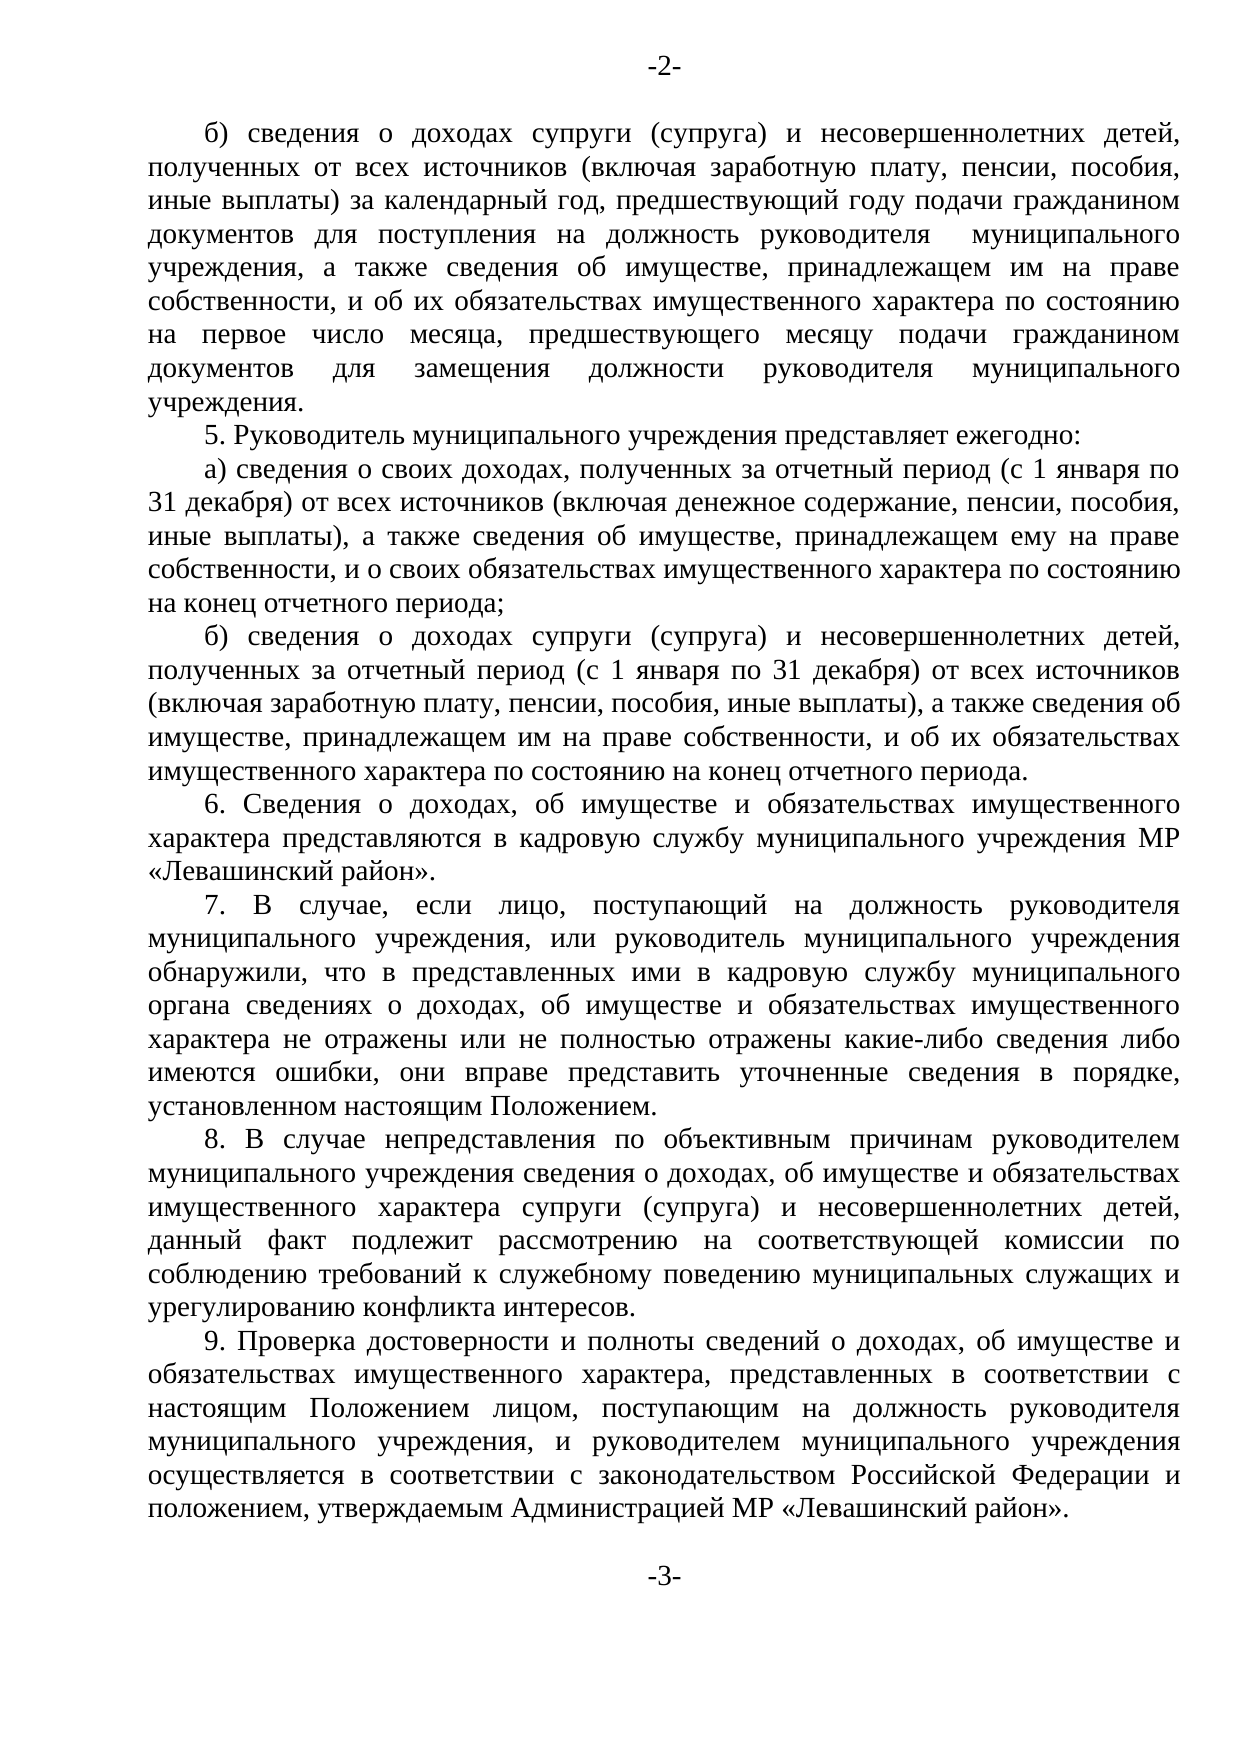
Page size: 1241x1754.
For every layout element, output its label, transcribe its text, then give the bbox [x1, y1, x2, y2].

text б) сведения о доходах супруги (супруга) и несовершеннолетних детей, полученных от всех источников (включая заработную плату, пенсии, пособия, иные выплаты) за календарный год, предшествующий году подачи гражданином документов для поступления на должность руководителя муниципального учреждения, а также сведения об имуществе, принадлежащем им на праве собственности, и об их обязательствах имущественного характера по состоянию на первое число месяца, предшествующего месяцу подачи гражданином документов для замещения должности руководителя муниципального учреждения. [148, 115, 1181, 417]
text -2- [148, 48, 1181, 82]
text 7. В случае, если лицо, поступающий на должность руководителя муниципального учреждения, или руководитель муниципального учреждения обнаружили, что в представленных ими в кадровую службу муниципального органа сведениях о доходах, об имуществе и обязательствах имущественного характера не отражены или не полностью отражены какие-либо сведения либо имеются ошибки, они вправе представить уточненные сведения в порядке, установленном настоящим Положением. [148, 887, 1181, 1122]
text б) сведения о доходах супруги (супруга) и несовершеннолетних детей, полученных за отчетный период (с 1 января по 31 декабря) от всех источников (включая заработную плату, пенсии, пособия, иные выплаты), а также сведения об имуществе, принадлежащем им на праве собственности, и об их обязательствах имущественного характера по состоянию на конец отчетного периода. [148, 618, 1181, 786]
text 9. Проверка достоверности и полноты сведений о доходах, об имуществе и обязательствах имущественного характера, представленных в соответствии с настоящим Положением лицом, поступающим на должность руководителя муниципального учреждения, и руководителем муниципального учреждения осуществляется в соответствии с законодательством Российской Федерации и положением, утверждаемым Администрацией МР «Левашинский район». [148, 1323, 1181, 1524]
text а) сведения о своих доходах, полученных за отчетный период (с 1 января по 31 декабря) от всех источников (включая денежное содержание, пенсии, пособия, иные выплаты), а также сведения об имуществе, принадлежащем ему на праве собственности, и о своих обязательствах имущественного характера по состоянию на конец отчетного периода; [148, 451, 1181, 618]
text 6. Сведения о доходах, об имуществе и обязательствах имущественного характера представляются в кадровую службу муниципального учреждения МР «Левашинский район». [148, 786, 1181, 887]
text 8. В случае непредставления по объективным причинам руководителем муниципального учреждения сведения о доходах, об имуществе и обязательствах имущественного характера супруги (супруга) и несовершеннолетних детей, данный факт подлежит рассмотрению на соответствующей комиссии по соблюдению требований к служебному поведению муниципальных служащих и урегулированию конфликта интересов. [148, 1122, 1181, 1323]
text 5. Руководитель муниципального учреждения представляет ежегодно: [148, 417, 1181, 451]
text -3- [148, 1558, 1181, 1591]
